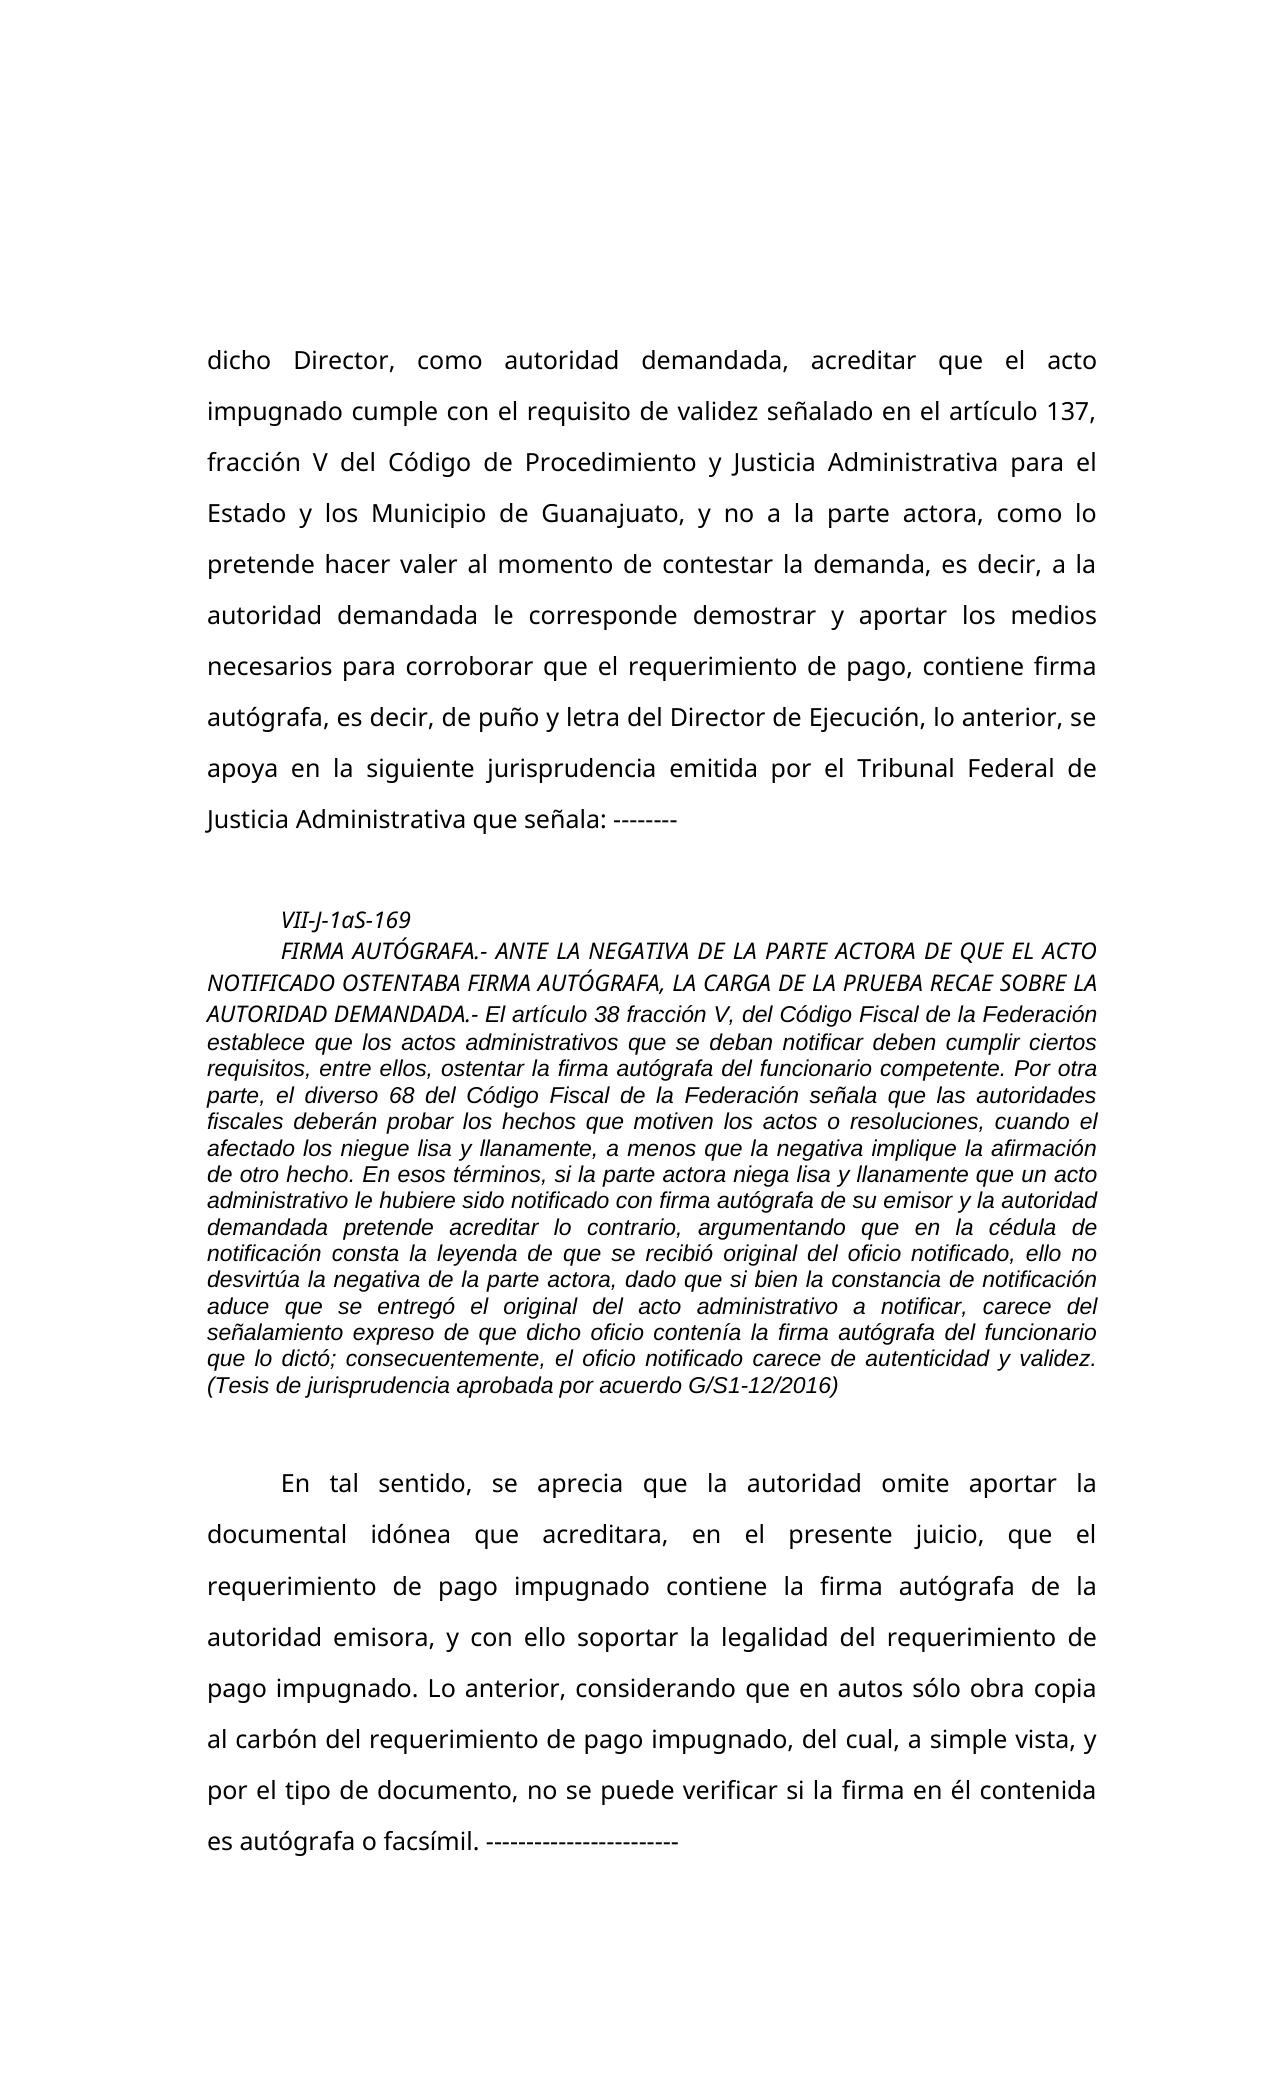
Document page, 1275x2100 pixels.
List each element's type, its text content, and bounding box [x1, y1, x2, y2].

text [207, 343, 1098, 836]
text VII-J-1aS-169 [207, 904, 1098, 935]
text En tal sentido, se aprecia que la autoridad omite aportar la documental idónea que acreditara, en el presente juicio, que el requerimiento de pago impugnado contiene la firma autógrafa de la autoridad emisora, y con ello soportar la legalidad del requerimiento de pago impugnado. Lo anterior, considerando que en autos sólo obra copia al carbón del requerimiento de pago impugnado, del cual, a simple vista, y por el tipo de documento, no se puede verificar si la firma en él contenida es autógrafa o facsímil. ------------------------ [207, 1466, 1098, 1857]
text FIRMA AUTÓGRAFA.- ANTE LA NEGATIVA DE LA PARTE ACTORA DE QUE EL ACTO NOTIFICADO OSTENTABA FIRMA AUTÓGRAFA, LA CARGA DE LA PRUEBA RECAE SOBRE LA AUTORIDAD DEMANDADA.- El artículo 38 fracción V, del Código Fiscal de la Federación establece que los actos administrativos que se deban notificar deben cumplir ciertos requisitos, entre ellos, ostentar la firma autógrafa del funcionario competente. Por otra parte, el diverso 68 del Código Fiscal de la Federación señala que las autoridades fiscales deberán probar los hechos que motiven los actos o resoluciones, cuando el afectado los niegue lisa y llanamente, a menos que la negativa implique la afirmación de otro hecho. En esos términos, si la parte actora niega lisa y llanamente que un acto administrativo le hubiere sido notificado con firma autógrafa de su emisor y la autoridad demandada pretende acreditar lo contrario, argumentando que en la cédula de notificación consta la leyenda de que se recibió original del oficio notificado, ello no desvirtúa la negativa de la parte actora, dado que si bien la constancia de notificación aduce que se entregó el original del acto administrativo a notificar, carece del señalamiento expreso de que dicho oficio contenía la firma autógrafa del funcionario que lo dictó; consecuentemente, el oficio notificado carece de autenticidad y validez. (Tesis de jurisprudencia aprobada por acuerdo G/S1-12/2016) [207, 935, 1098, 1398]
